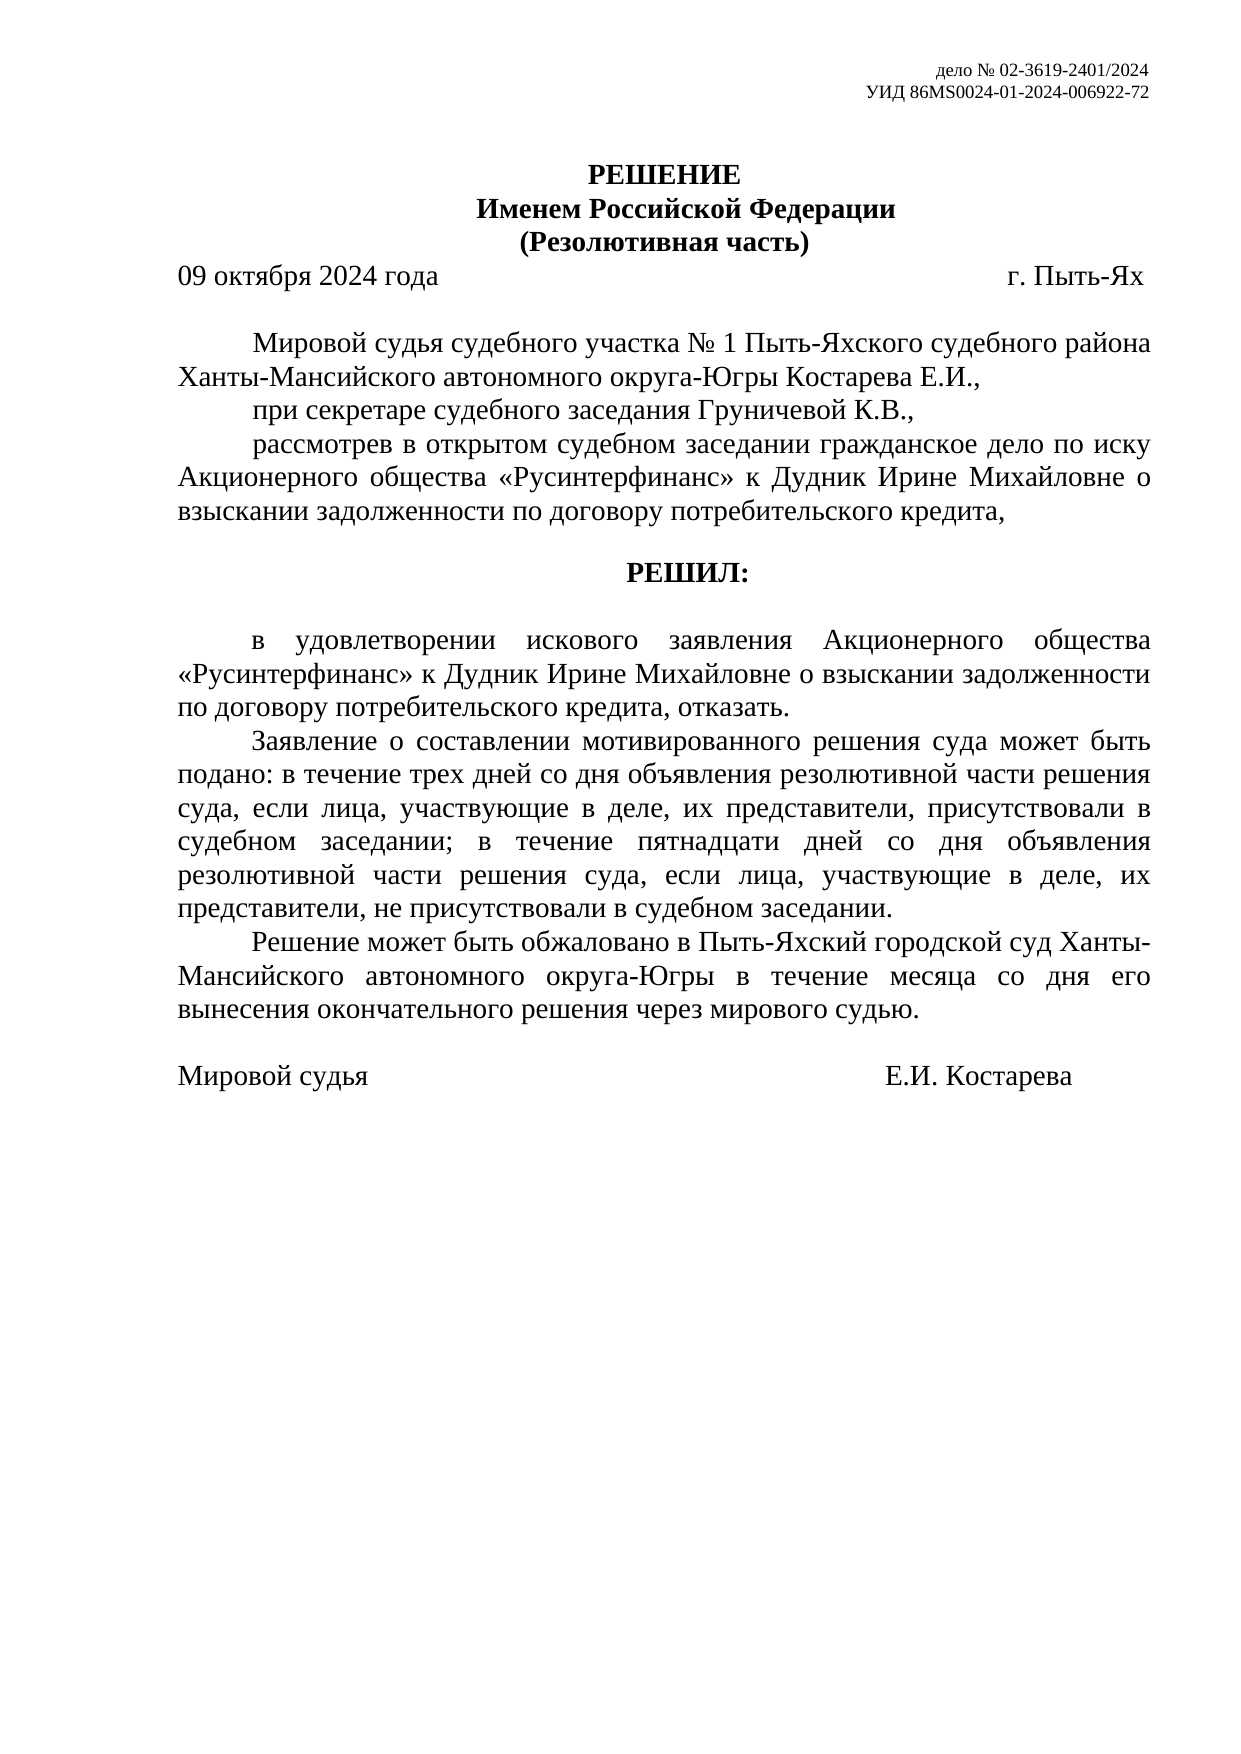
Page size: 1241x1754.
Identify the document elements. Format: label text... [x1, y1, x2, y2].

text рассмотрев в открытом судебном заседании гражданское дело по иску Акционерного общества «Русинтерфинанс» к Дудник Ирине Михайловне о взыскании задолженности по договору потребительского кредита, [177, 426, 1152, 526]
text УИД 86MS0024-01-2024-006922-72 [177, 81, 1152, 124]
text Именем Российской Федерации [177, 191, 1152, 224]
text дело № 02-3619-2401/2024 [177, 59, 1152, 81]
text (Резолютивная часть) [177, 224, 1152, 258]
text РЕШИЛ: [472, 555, 1152, 589]
text РЕШЕНИЕ [177, 157, 1152, 191]
text Решение может быть обжаловано в Пыть-Яхский городской суд Ханты-Мансийского автономного округа-Югры в течение месяца со дня его вынесения окончательного решения через мирового судью. [177, 924, 1152, 1025]
text Мировой судья судебного участка № 1 Пыть-Яхского судебного района Ханты-Мансийского автономного округа-Югры Костарева Е.И., [177, 325, 1152, 392]
text Мировой судья Е.И. Костарева [177, 1058, 1152, 1092]
text Заявление о составлении мотивированного решения суда может быть подано: в течение трех дней со дня объявления резолютивной части решения суда, если лица, участвующие в деле, их представители, присутствовали в судебном заседании; в течение пятнадцати дней со дня объявления резолютивной части решения суда, если лица, участвующие в деле, их представители, не присутствовали в судебном заседании. [177, 723, 1152, 924]
text в удовлетворении искового заявления Акционерного общества «Русинтерфинанс» к Дудник Ирине Михайловне о взыскании задолженности по договору потребительского кредита, отказать. [177, 622, 1152, 723]
text 09 октября 2024 года г. Пыть-Ях [177, 258, 1152, 292]
text при секретаре судебного заседания Груничевой К.В., [177, 392, 1152, 426]
